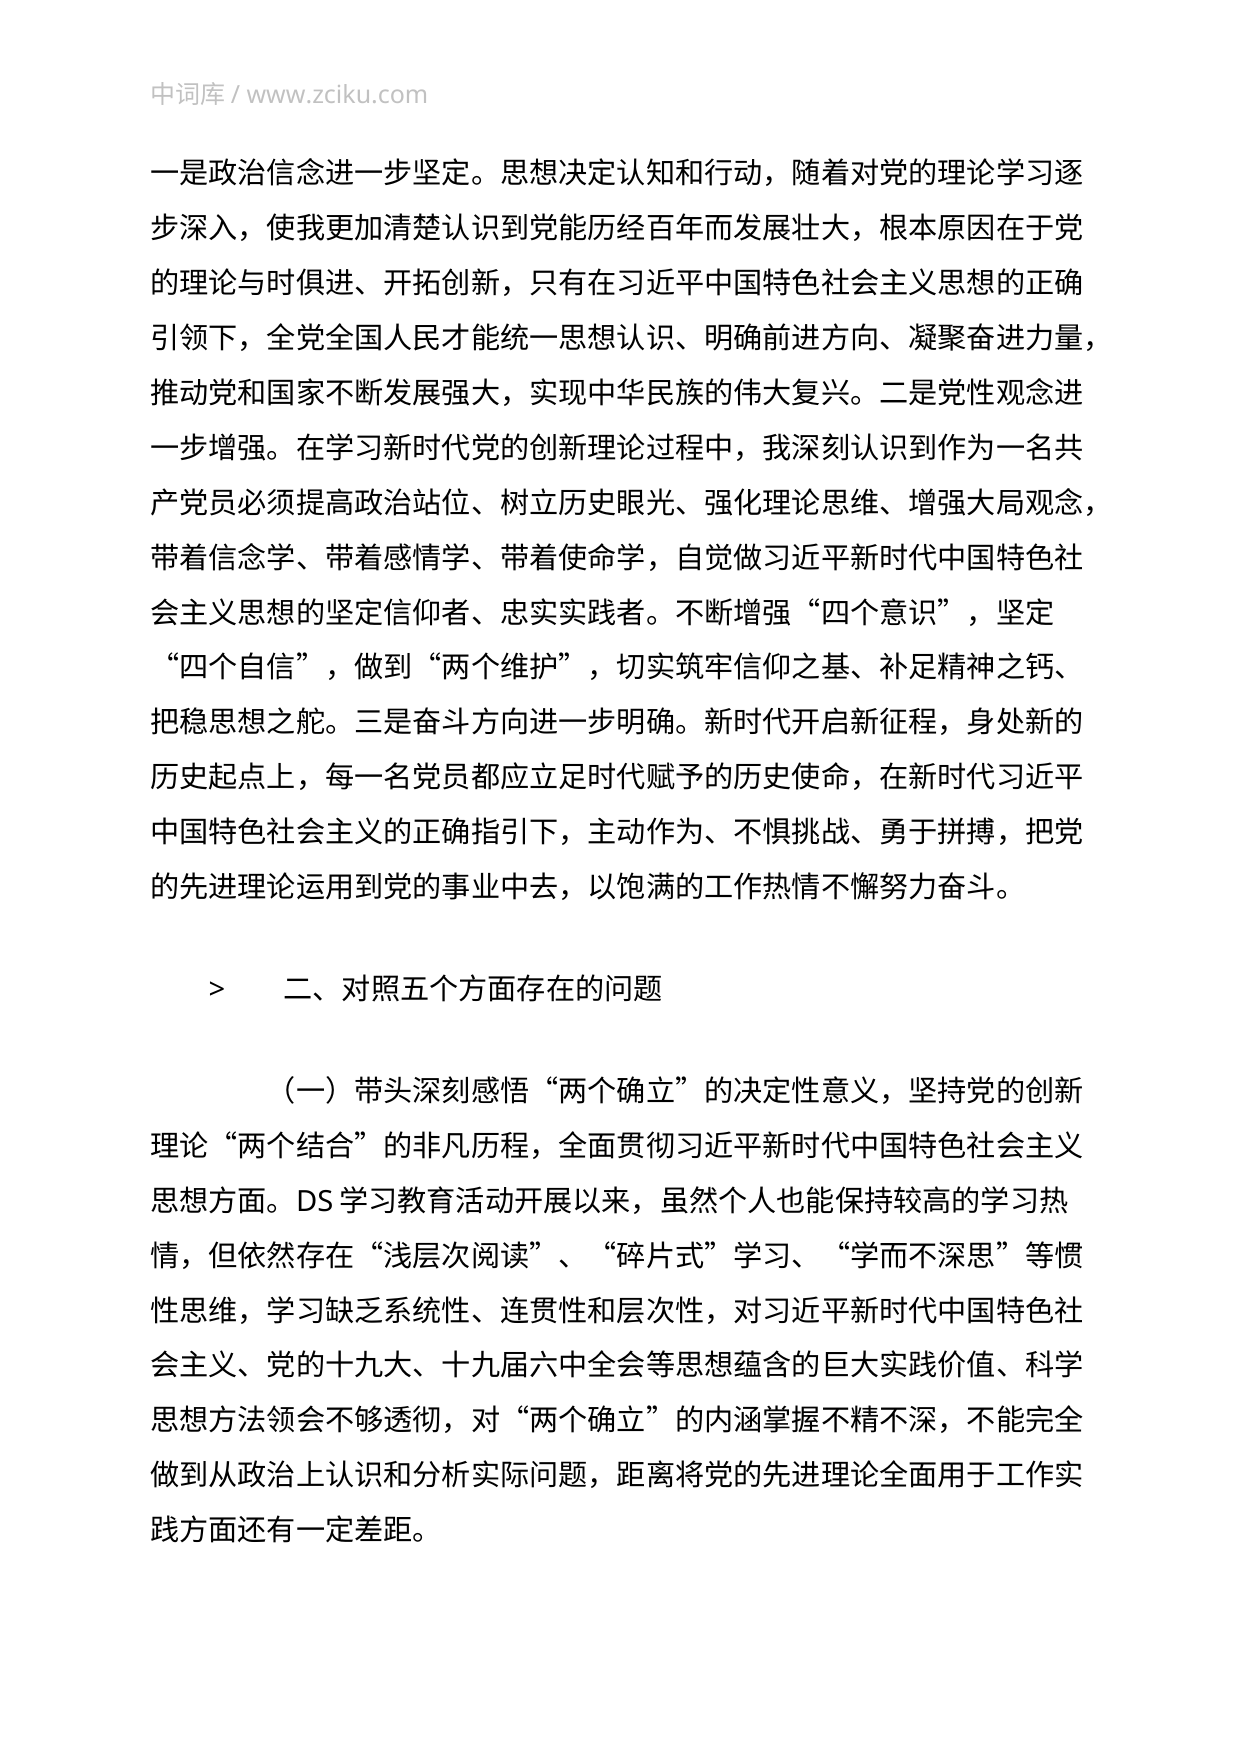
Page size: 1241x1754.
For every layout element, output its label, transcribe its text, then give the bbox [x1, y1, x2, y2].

text > 二、对照五个方面存在的问题 [150, 965, 1090, 1008]
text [150, 150, 1090, 906]
text （一）带头深刻感悟“两个确立”的决定性意义，坚持党的创新理论“两个结合”的非凡历程，全面贯彻习近平新时代中国特色社会主义思想方面。DS学习教育活动开展以来，虽然个人也能保持较高的学习热情，但依然存在“浅层次阅读”、“碎片式”学习、“学而不深思”等惯性思维，学习缺乏系统性、连贯性和层次性，对习近平新时代中国特色社会主义、党的十九大、十九届六中全会等思想蕴含的巨大实践价值、科学思想方法领会不够透彻，对“两个确立”的内涵掌握不精不深，不能完全做到从政治上认识和分析实际问题，距离将党的先进理论全面用于工作实践方面还有一定差距。 [150, 1067, 1090, 1549]
